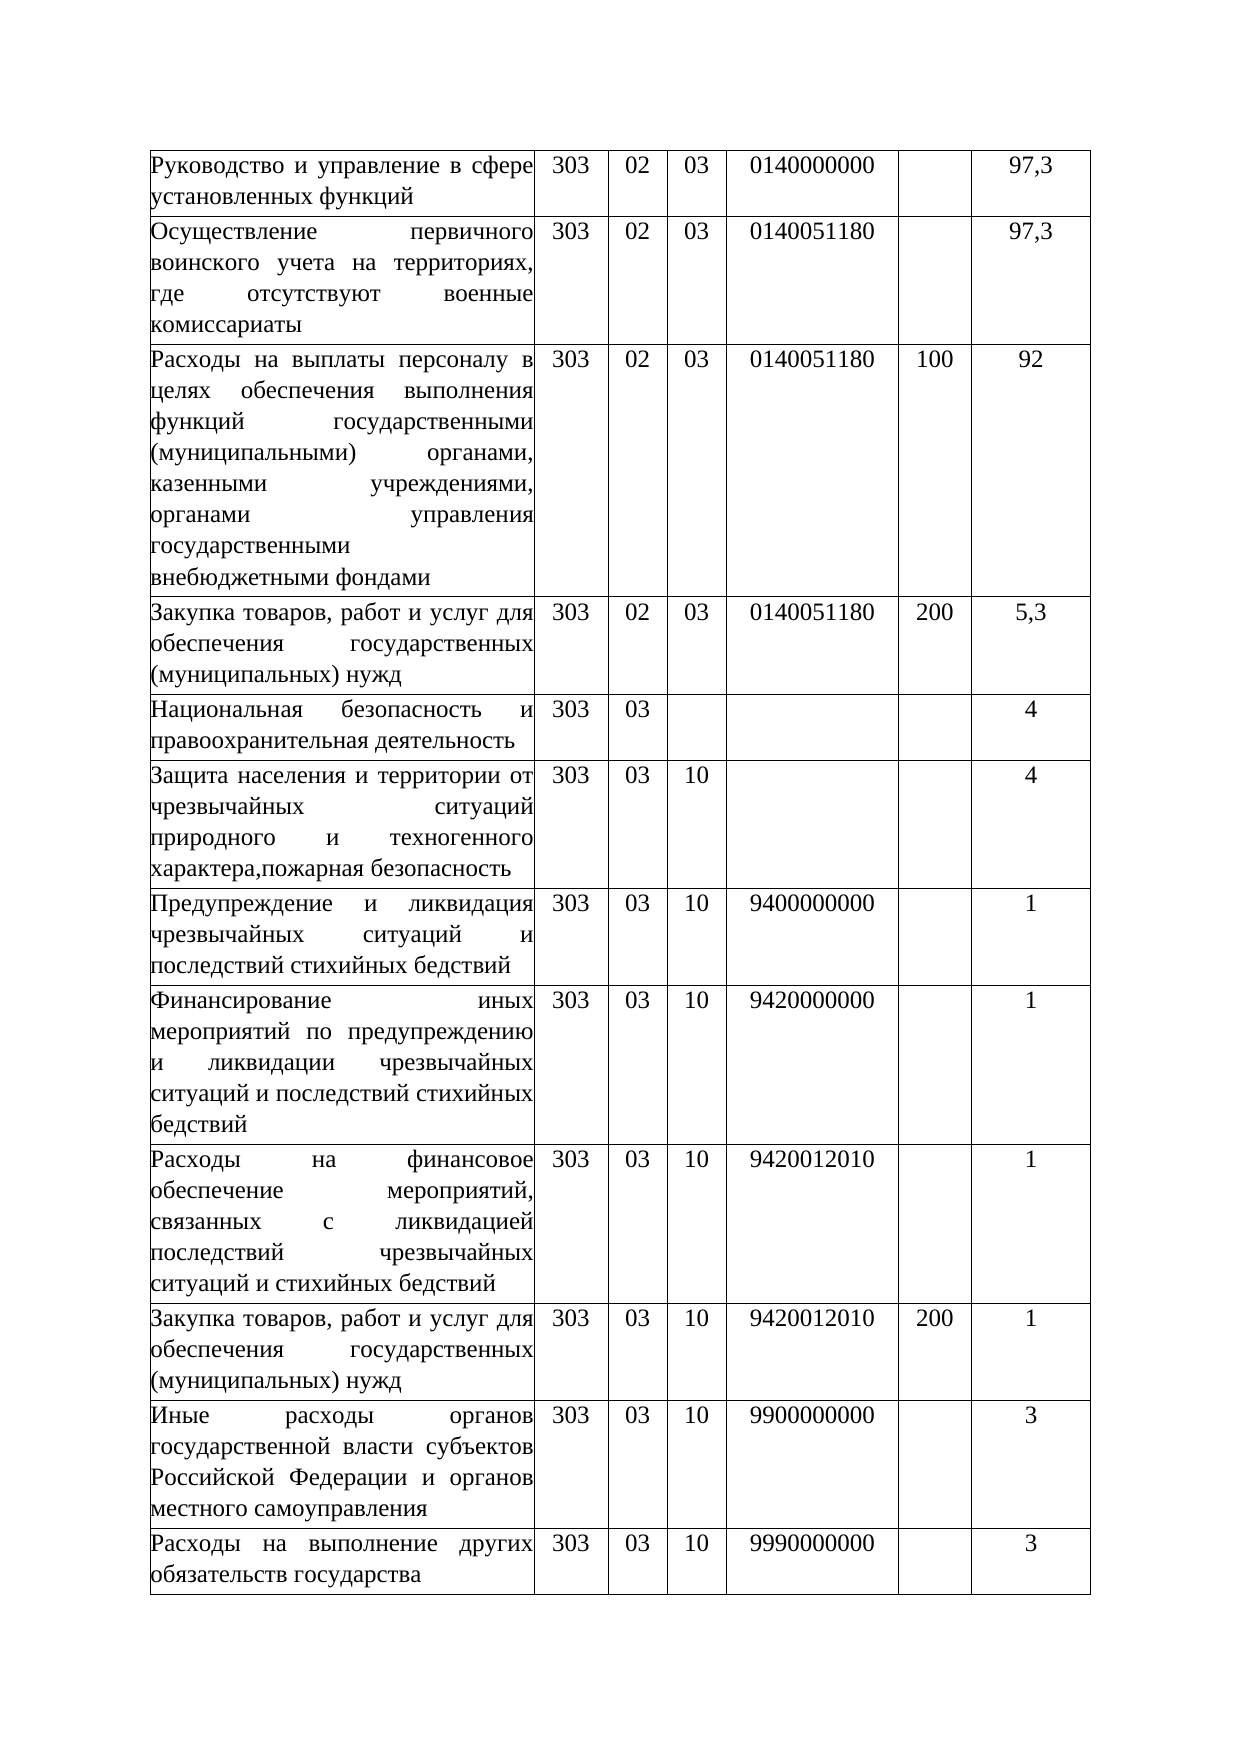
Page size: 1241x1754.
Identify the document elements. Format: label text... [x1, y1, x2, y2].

table_cell 03 [609, 1145, 667, 1303]
table_cell 303 [535, 695, 608, 759]
table_cell [899, 1529, 971, 1594]
table_cell 10 [668, 1145, 726, 1303]
table_cell 03 [609, 889, 667, 985]
table_cell [668, 695, 726, 759]
table_cell Национальная безопасность и правоохранительная деятельность [151, 695, 534, 759]
table_cell 303 [535, 889, 608, 985]
table_cell Предупреждение и ликвидация чрезвычайных ситуаций и последствий стихийных бедствий [151, 889, 534, 985]
table_cell 10 [668, 1529, 726, 1594]
table_cell 303 [535, 1529, 608, 1594]
table_cell 9420000000 [727, 986, 898, 1144]
table_cell [899, 151, 971, 216]
table_cell 5,3 [972, 597, 1090, 693]
table_cell [899, 761, 971, 888]
table_cell 03 [609, 761, 667, 888]
table_cell 10 [668, 889, 726, 985]
table_cell 9900000000 [727, 1401, 898, 1528]
table_cell 97,3 [972, 151, 1090, 216]
table_cell 303 [535, 597, 608, 693]
table_cell 10 [668, 761, 726, 888]
table_cell [899, 695, 971, 759]
table_cell 0140051180 [727, 345, 898, 596]
table_cell 92 [972, 345, 1090, 596]
table_cell 3 [972, 1529, 1090, 1594]
table_cell 02 [609, 597, 667, 693]
table_cell 03 [609, 1304, 667, 1400]
table_cell 1 [972, 889, 1090, 985]
table_cell Расходы на выполнение других обязательств государства [151, 1529, 534, 1594]
table_cell 10 [668, 986, 726, 1144]
table_cell 02 [609, 217, 667, 344]
table_cell [899, 889, 971, 985]
table_cell 0140000000 [727, 151, 898, 216]
table_cell 0140051180 [727, 217, 898, 344]
table_cell 303 [535, 761, 608, 888]
table_cell Иные расходы органов государственной власти субъектов Российской Федерации и органов местного самоуправления [151, 1401, 534, 1528]
table_cell [899, 986, 971, 1144]
table_cell Расходы на выплаты персоналу в целях обеспечения выполнения функций государственными (муниципальными) органами, казенными учреждениями, органами управления государственными внебюджетными фондами [151, 345, 534, 596]
table_cell 1 [972, 1145, 1090, 1303]
table_cell 303 [535, 1145, 608, 1303]
table_cell Финансирование иных мероприятий по предупреждению и ликвидации чрезвычайных ситуаций и последствий стихийных бедствий [151, 986, 534, 1144]
table_cell 303 [535, 217, 608, 344]
table_cell 02 [609, 151, 667, 216]
table_cell 100 [899, 345, 971, 596]
table_cell 4 [972, 695, 1090, 759]
table_cell 9400000000 [727, 889, 898, 985]
table_cell [899, 217, 971, 344]
table_cell 303 [535, 1401, 608, 1528]
table_cell 9990000000 [727, 1529, 898, 1594]
table_cell 200 [899, 1304, 971, 1400]
table_cell 1 [972, 986, 1090, 1144]
table_cell 97,3 [972, 217, 1090, 344]
table_cell 200 [899, 597, 971, 693]
table_cell 03 [668, 217, 726, 344]
table_cell [727, 761, 898, 888]
table_cell 03 [609, 986, 667, 1144]
table_cell Расходы на финансовое обеспечение мероприятий, связанных с ликвидацией последствий чрезвычайных ситуаций и стихийных бедствий [151, 1145, 534, 1303]
table_cell 4 [972, 761, 1090, 888]
table_cell 10 [668, 1304, 726, 1400]
table_cell [899, 1145, 971, 1303]
table_cell 3 [972, 1401, 1090, 1528]
table_cell 1 [972, 1304, 1090, 1400]
table_cell 303 [535, 1304, 608, 1400]
table_cell Защита населения и территории от чрезвычайных ситуаций природного и техногенного характера,пожарная безопасность [151, 761, 534, 888]
table_cell 303 [535, 151, 608, 216]
table_cell Руководство и управление в сфере установленных функций [151, 151, 534, 216]
table_cell 9420012010 [727, 1304, 898, 1400]
table_cell Осуществление первичного воинского учета на территориях, где отсутствуют военные комиссариаты [151, 217, 534, 344]
table_cell 10 [668, 1401, 726, 1528]
table_cell 03 [668, 597, 726, 693]
table_cell Закупка товаров, работ и услуг для обеспечения государственных (муниципальных) нужд [151, 1304, 534, 1400]
table_cell 03 [609, 1401, 667, 1528]
table_cell 9420012010 [727, 1145, 898, 1303]
table_cell 03 [668, 345, 726, 596]
table_cell 03 [609, 1529, 667, 1594]
table_cell 03 [668, 151, 726, 216]
table_cell Закупка товаров, работ и услуг для обеспечения государственных (муниципальных) нужд [151, 597, 534, 693]
table_cell [727, 695, 898, 759]
table_cell 303 [535, 986, 608, 1144]
table_cell [899, 1401, 971, 1528]
table_cell 303 [535, 345, 608, 596]
table_cell 03 [609, 695, 667, 759]
table_cell 02 [609, 345, 667, 596]
table_cell 0140051180 [727, 597, 898, 693]
